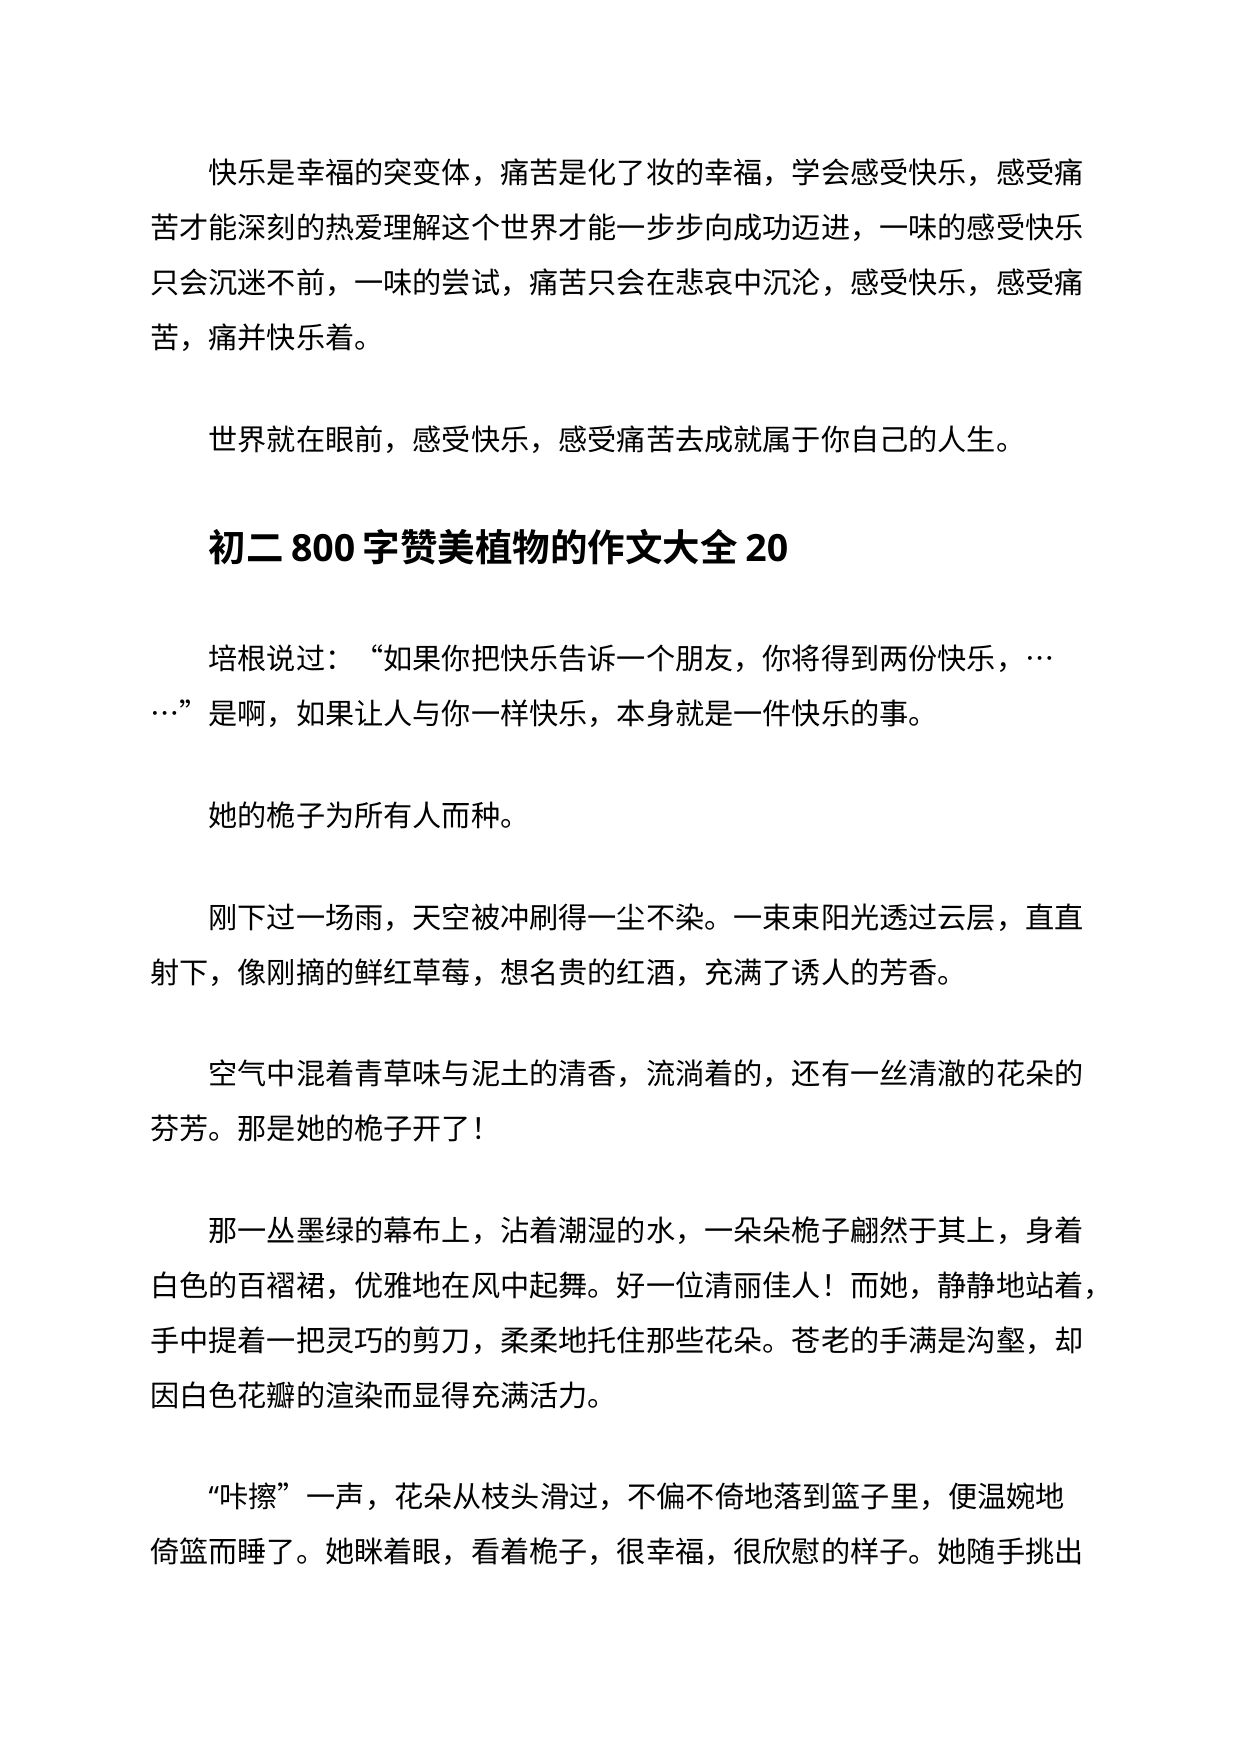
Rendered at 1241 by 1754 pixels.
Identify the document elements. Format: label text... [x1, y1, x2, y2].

text 那一丛墨绿的幕布上，沾着潮湿的水，一朵朵桅子翩然于其上，身着白色的百褶裙，优雅地在风中起舞。好一位清丽佳人！而她，静静地站着，手中提着一把灵巧的剪刀，柔柔地托住那些花朵。苍老的手满是沟壑，却因白色花瓣的渲染而显得充满活力。 [150, 1208, 1090, 1414]
text 空气中混着青草味与泥土的清香，流淌着的，还有一丝清澈的花朵的芬芳。那是她的桅子开了！ [150, 1051, 1090, 1148]
text 培根说过：“如果你把快乐告诉一个朋友，你将得到两份快乐，……”是啊，如果让人与你一样快乐，本身就是一件快乐的事。 [150, 636, 1090, 733]
text 初二800字赞美植物的作文大全20 [150, 518, 1090, 573]
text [150, 1474, 1090, 1571]
text 世界就在眼前，感受快乐，感受痛苦去成就属于你自己的人生。 [150, 416, 1090, 459]
text 刚下过一场雨，天空被冲刷得一尘不染。一束束阳光透过云层，直直射下，像刚摘的鲜红草莓，想名贵的红酒，充满了诱人的芳香。 [150, 894, 1090, 991]
text 快乐是幸福的突变体，痛苦是化了妆的幸福，学会感受快乐，感受痛苦才能深刻的热爱理解这个世界才能一步步向成功迈进，一味的感受快乐只会沉迷不前，一味的尝试，痛苦只会在悲哀中沉沦，感受快乐，感受痛苦，痛并快乐着。 [150, 150, 1090, 357]
text 她的桅子为所有人而种。 [150, 792, 1090, 835]
